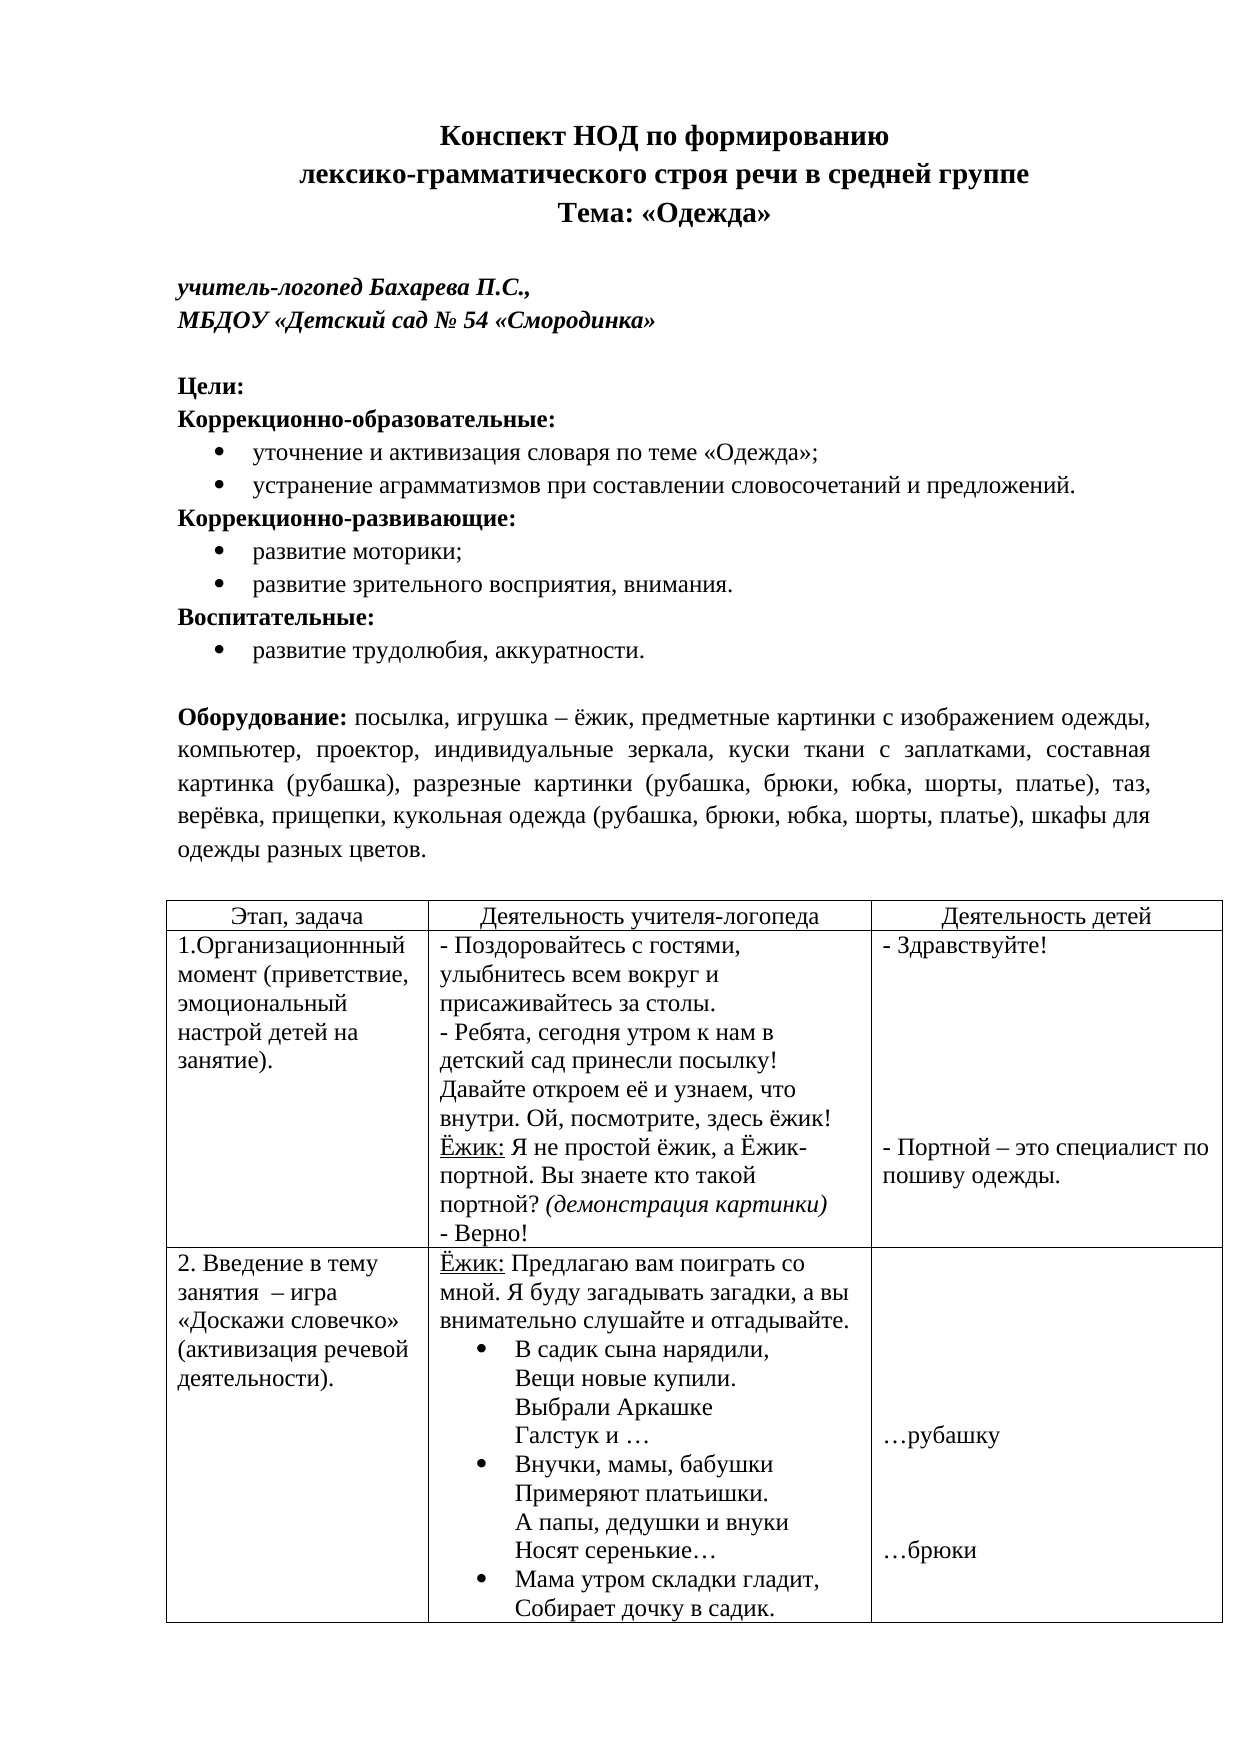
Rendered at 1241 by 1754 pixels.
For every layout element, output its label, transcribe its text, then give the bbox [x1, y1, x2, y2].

text Цели: [177, 371, 1152, 400]
list развитие зрительного восприятия, внимания. [215, 569, 1152, 598]
text Тема: «Одежда» [177, 195, 1152, 229]
table_cell 1.Организационнный момент (приветствие, эмоциональный настрой детей на занятие). [167, 931, 428, 1247]
table_header Деятельность детей [872, 901, 1222, 929]
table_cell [872, 1248, 1222, 1622]
table_cell - Поздоровайтесь с гостями, улыбнитесь всем вокруг и присаживайтесь за столы. - Ребята, сегодня утром к нам в детский сад принесли посылку! Давайте откроем её и узнаем, что внутри. Ой, посмотрите, здесь ёжик! Ёжик: Я не простой ёжик, а Ёжик-портной. Вы знаете кто такой портной? (демонстрация картинки) - Верно! [429, 931, 871, 1247]
text Коррекционно-образовательные: [177, 404, 1152, 433]
text Конспект НОД по формированию [177, 118, 1152, 152]
list развитие моторики; [215, 536, 1152, 565]
list устранение аграмматизмов при составлении словосочетаний и предложений. [215, 470, 1152, 499]
table_header Этап, задача [167, 901, 428, 929]
list развитие трудолюбия, аккуратности. [215, 636, 1152, 664]
list уточнение и активизация словаря по теме «Одежда»; [215, 437, 1152, 466]
text лексико-грамматического строя речи в средней группе [177, 157, 1152, 190]
table_cell - Здравствуйте! - Портной – это специалист по пошиву одежды. [872, 931, 1222, 1247]
text МБДОУ «Детский сад № 54 «Смородинка» [177, 305, 1152, 334]
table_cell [167, 1248, 428, 1622]
table_header Деятельность учителя-логопеда [429, 901, 871, 929]
text Воспитательные: [177, 602, 1152, 631]
text учитель-логопед Бахарева П.С., [177, 272, 1152, 301]
text Коррекционно-развивающие: [177, 503, 1152, 532]
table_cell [429, 1248, 871, 1622]
text Оборудование: посылка, игрушка – ёжик, предметные картинки с изображением одежды, компьютер, проектор, индивидуальные зеркала, куски ткани с заплатками, составная картинка (рубашка), разрезные картинки (рубашка, брюки, юбка, шорты, платье), таз, верёвка, прищепки, кукольная одежда (рубашка, брюки, юбка, шорты, платье), шкафы для одежды разных цветов. [177, 702, 1152, 862]
